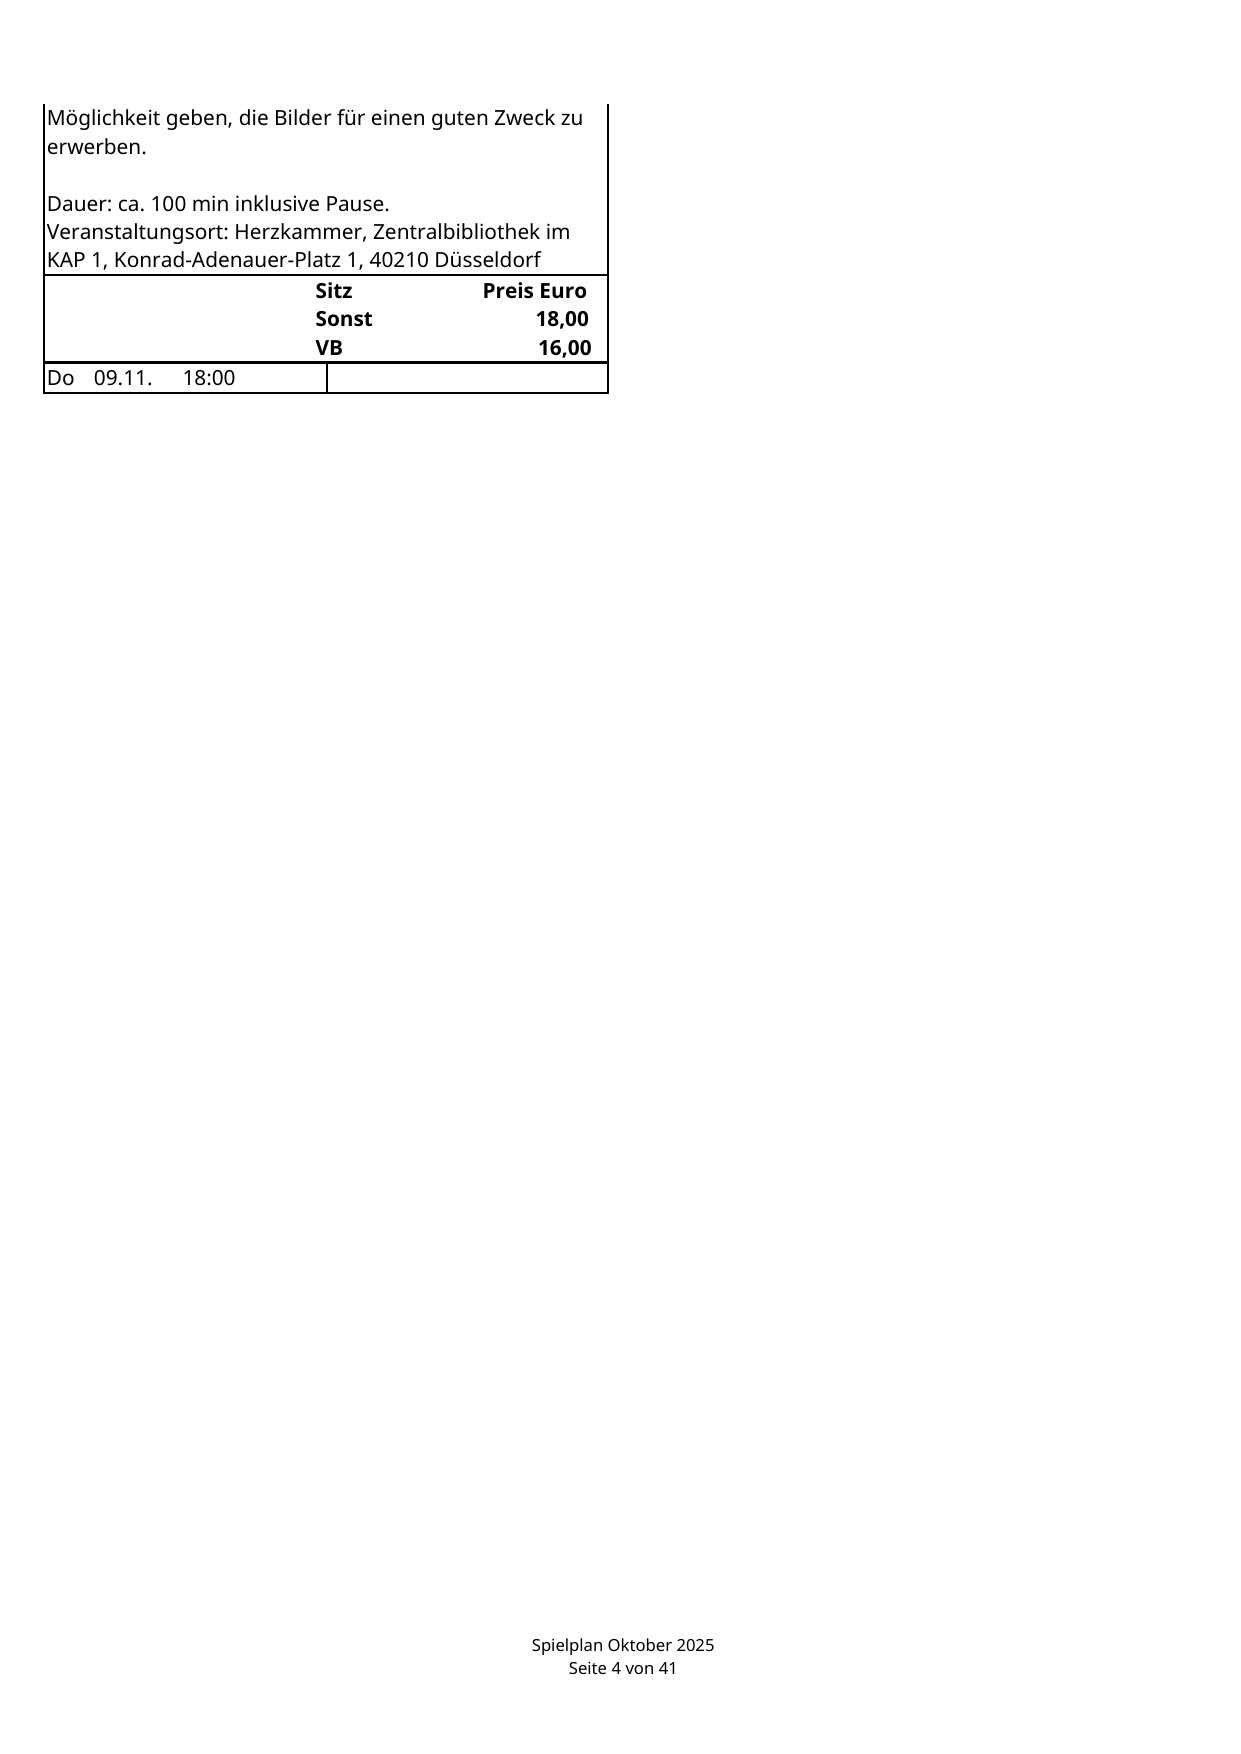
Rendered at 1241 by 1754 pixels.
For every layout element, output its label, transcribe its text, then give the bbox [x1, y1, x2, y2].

table_cell 09.11. [91, 364, 179, 392]
table_cell 18:00 [179, 364, 253, 392]
table_cell [253, 364, 326, 392]
table_cell Do [45, 364, 91, 392]
table_cell [328, 364, 607, 392]
table_cell [45, 276, 312, 361]
table_cell Sitz Preis Euro Sonst 18,00 VB 16,00 [313, 276, 607, 361]
